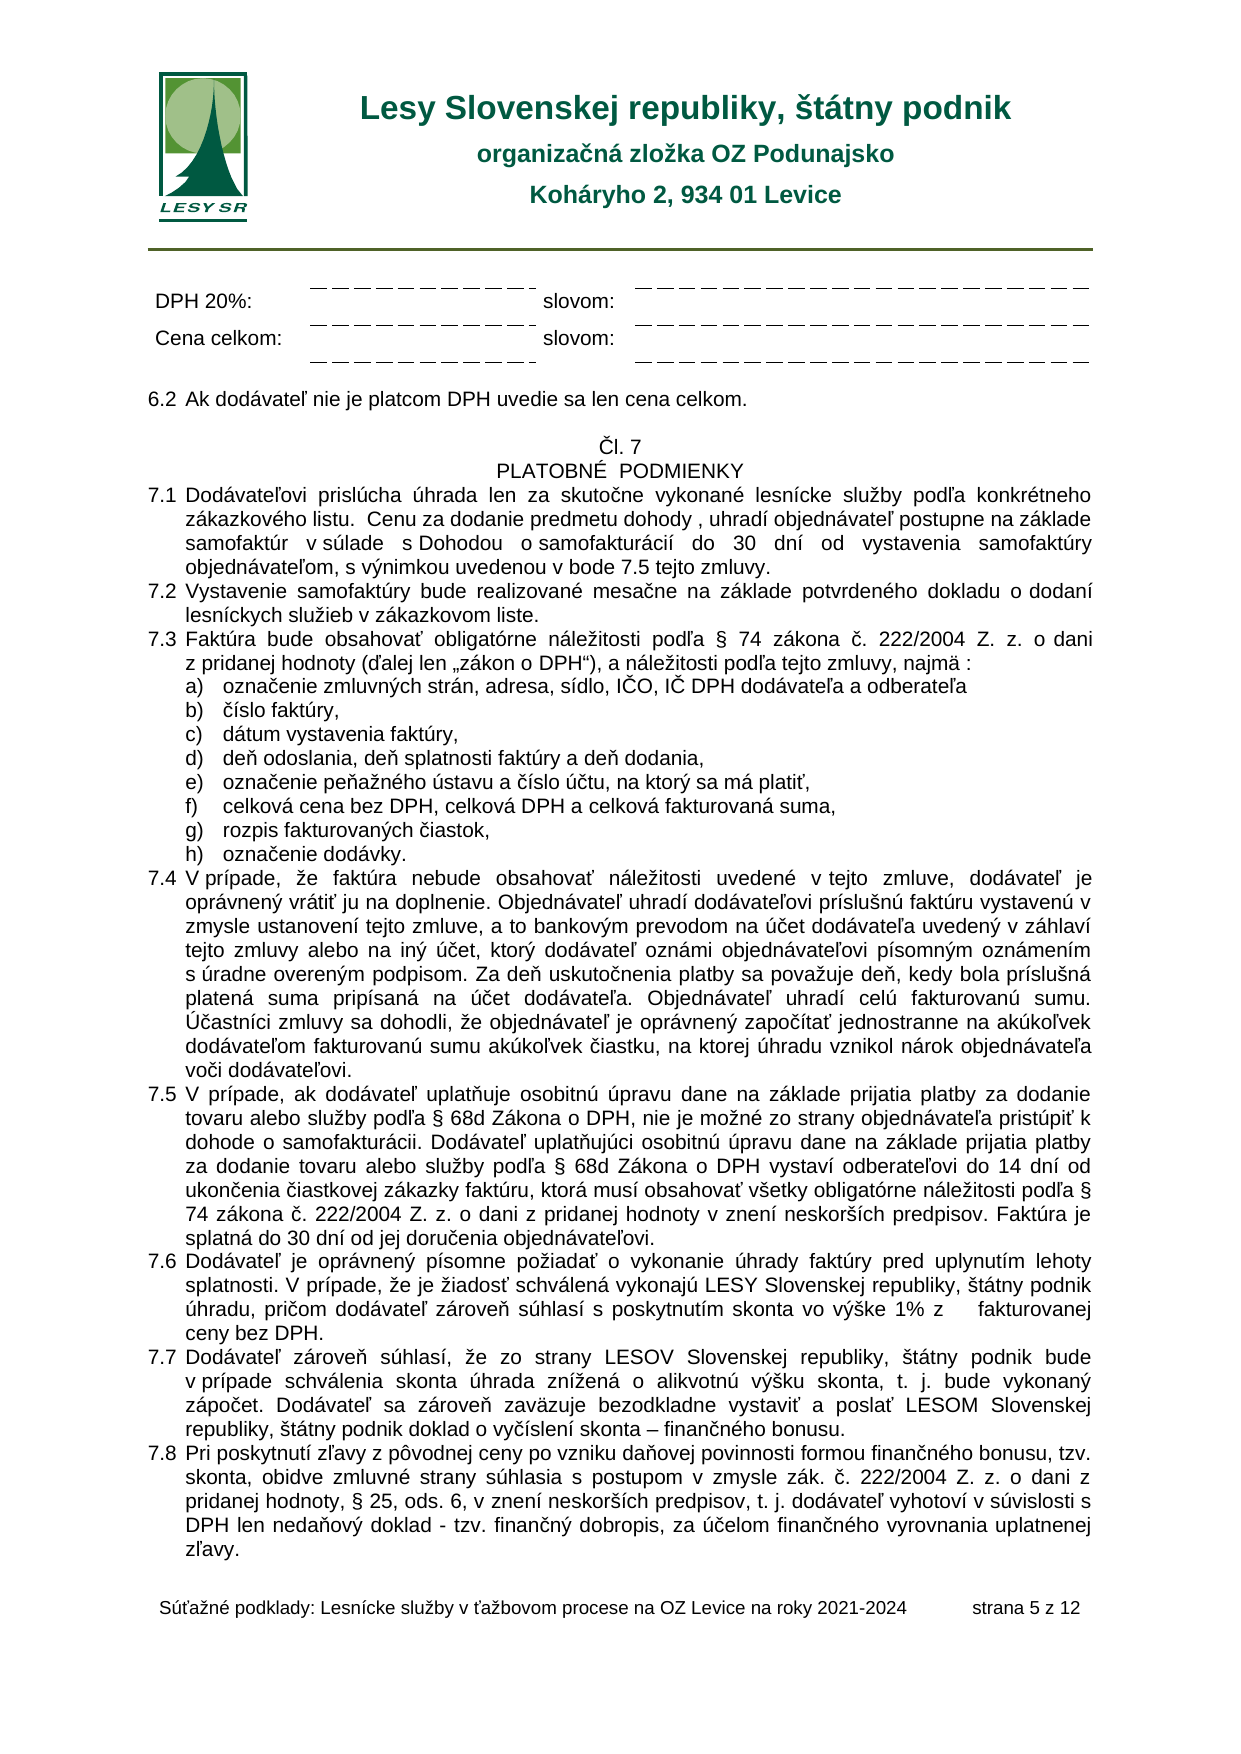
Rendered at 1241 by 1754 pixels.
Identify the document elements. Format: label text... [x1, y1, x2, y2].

table_cell slovom: [536, 288, 635, 325]
list rozpis fakturovaných čiastok, [185, 818, 1093, 842]
table_cell DPH 20%: [148, 288, 310, 325]
list Dodávateľ je oprávnený písomne požiadať o vykonanie úhrady faktúry pred uplynutím lehoty splatnosti. V prípade, že je žiadosť schválená vykonajú LESY Slovenskej republiky, štátny podnik úhradu, pričom dodávateľ zároveň súhlasí s poskytnutím skonta vo výške 1% z fakturovanej ceny bez DPH. [148, 1249, 1093, 1345]
list číslo faktúry, [185, 698, 1093, 722]
subtitle Čl. 7 [148, 435, 1093, 459]
list V prípade, ak dodávateľ uplatňuje osobitnú úpravu dane na základe prijatia platby za dodanie tovaru alebo služby podľa § 68d Zákona o DPH, nie je možné zo strany objednávateľa pristúpiť k dohode o samofakturácii. Dodávateľ uplatňujúci osobitnú úpravu dane na základe prijatia platby za dodanie tovaru alebo služby podľa § 68d Zákona o DPH vystaví odberateľovi do 14 dní od ukončenia čiastkovej zákazky faktúru, ktorá musí obsahovať všetky obligatórne náležitosti podľa § 74 zákona č. 222/2004 Z. z. o dani z pridanej hodnoty v znení neskorších predpisov. Faktúra je splatná do 30 dní od jej doručenia objednávateľovi. [148, 1082, 1093, 1249]
list Pri poskytnutí zľavy z pôvodnej ceny po vzniku daňovej povinnosti formou finančného bonusu, tzv. skonta, obidve zmluvné strany súhlasia s postupom v zmysle zák. č. 222/2004 Z. z. o dani z pridanej hodnoty, § 25, ods. 6, v znení neskorších predpisov, t. j. dodávateľ vyhotoví v súvislosti s DPH len nedaňový doklad - tzv. finančný dobropis, za účelom finančného vyrovnania uplatnenej zľavy. [148, 1441, 1093, 1561]
table_cell [635, 325, 1093, 362]
list celková cena bez DPH, celková DPH a celková fakturovaná suma, [185, 794, 1093, 818]
list dátum vystavenia faktúry, [185, 722, 1093, 746]
table_cell Cena celkom: [148, 325, 310, 362]
list Ak dodávateľ nie je platcom DPH uvedie sa len cena celkom. [148, 387, 1093, 411]
table_cell [635, 288, 1093, 325]
list Faktúra bude obsahovať obligatórne náležitosti podľa § 74 zákona č. 222/2004 Z. z. o dani z pridanej hodnoty (ďalej len „zákon o DPH“), a náležitosti podľa tejto zmluvy, najmä : [148, 626, 1093, 674]
list Vystavenie samofaktúry bude realizované mesačne na základe potvrdeného dokladu o dodaní lesníckych služieb v zákazkovom liste. [148, 578, 1093, 626]
table_cell [310, 288, 536, 325]
list označenie zmluvných strán, adresa, sídlo, IČO, IČ DPH dodávateľa a odberateľa [185, 674, 1093, 698]
table_cell slovom: [536, 325, 635, 362]
list označenie dodávky. [185, 842, 1093, 866]
list Dodávateľ zároveň súhlasí, že zo strany LESOV Slovenskej republiky, štátny podnik bude v prípade schválenia skonta úhrada znížená o alikvotnú výšku skonta, t. j. bude vykonaný zápočet. Dodávateľ sa zároveň zaväzuje bezodkladne vystaviť a poslať LESOM Slovenskej republiky, štátny podnik doklad o vyčíslení skonta – finančného bonusu. [148, 1345, 1093, 1441]
list označenie peňažného ústavu a číslo účtu, na ktorý sa má platiť, [185, 770, 1093, 794]
list Dodávateľovi prislúcha úhrada len za skutočne vykonané lesnícke služby podľa konkrétneho zákazkového listu. Cenu za dodanie predmetu dohody , uhradí objednávateľ postupne na základe samofaktúr v súlade s Dohodou o samofakturácií do 30 dní od vystavenia samofaktúry objednávateľom, s výnimkou uvedenou v bode 7.5 tejto zmluvy. [148, 483, 1093, 578]
list deň odoslania, deň splatnosti faktúry a deň dodania, [185, 746, 1093, 770]
subtitle PLATOBNÉ PODMIENKY [148, 459, 1093, 483]
list V prípade, že faktúra nebude obsahovať náležitosti uvedené v tejto zmluve, dodávateľ je oprávnený vrátiť ju na doplnenie. Objednávateľ uhradí dodávateľovi príslušnú faktúru vystavenú v zmysle ustanovení tejto zmluve, a to bankovým prevodom na účet dodávateľa uvedený v záhlaví tejto zmluvy alebo na iný účet, ktorý dodávateľ oznámi objednávateľovi písomným oznámením s úradne overeným podpisom. Za deň uskutočnenia platby sa považuje deň, kedy bola príslušná platená suma pripísaná na účet dodávateľa. Objednávateľ uhradí celú fakturovanú sumu. Účastníci zmluvy sa dohodli, že objednávateľ je oprávnený započítať jednostranne na akúkoľvek dodávateľom fakturovanú sumu akúkoľvek čiastku, na ktorej úhradu vznikol nárok objednávateľa voči dodávateľovi. [148, 866, 1093, 1082]
table_cell [310, 325, 536, 362]
